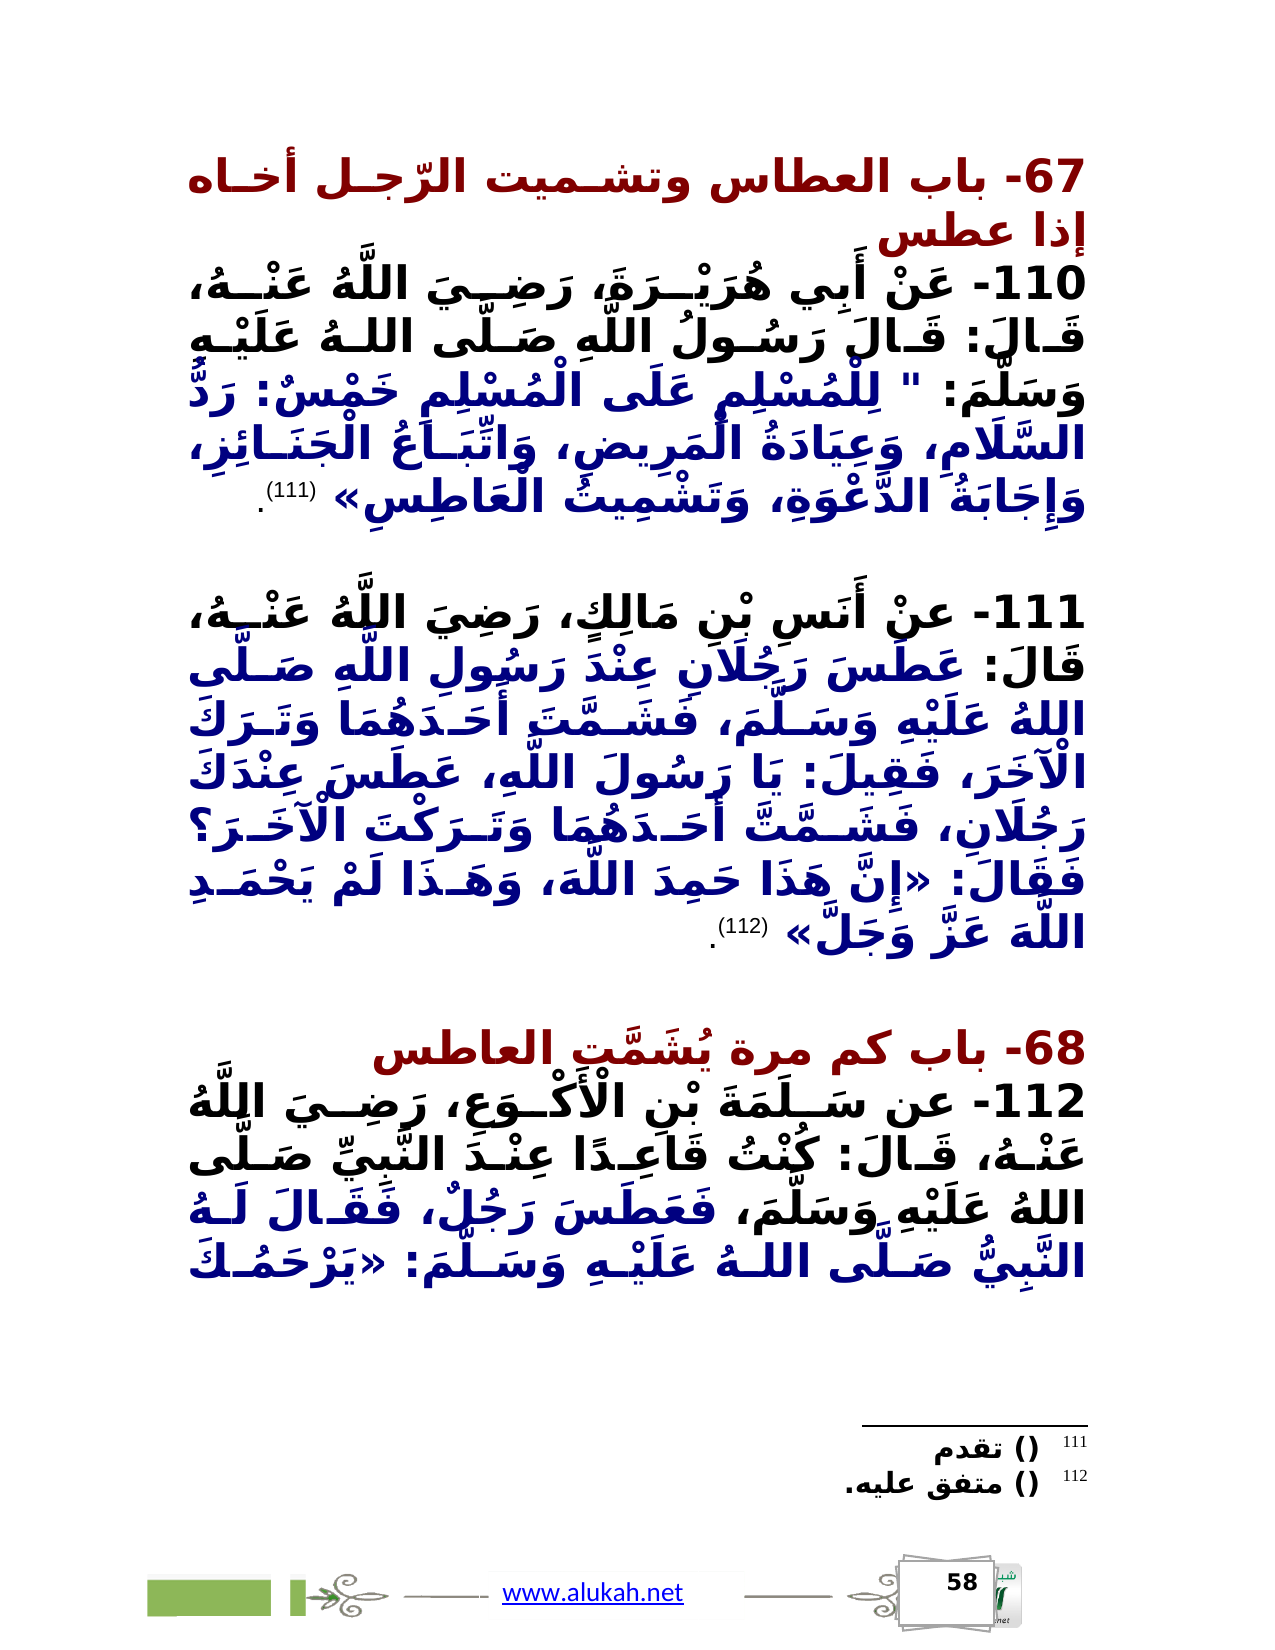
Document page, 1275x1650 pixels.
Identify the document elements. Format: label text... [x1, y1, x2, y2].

text 68- باب كم مرة يُشَمَّت العاطس [187, 1021, 1087, 1075]
text 111- عنْ أَنَسِ بْنِ مَالِكٍ، رَضِيَ اللَّهُ عَنْهُ، قَالَ: عَطَسَ رَجُلَانِ عِنْدَ رَسُولِ اللَّهِ صَلَّى اللهُ عَلَيْهِ وَسَلَّمَ، فَشَمَّتَ أَحَدَهُمَا وَتَرَكَ الْآخَرَ، فَقِيلَ: يَا رَسُولَ اللَّهِ، عَطَسَ عِنْدَكَ رَجُلَانِ، فَشَمَّتَّ أَحَدَهُمَا وَتَرَكْتَ الْآخَرَ؟ فَقَالَ: «إِنَّ هَذَا حَمِدَ اللَّهَ، وَهَذَا لَمْ يَحْمَدِ اللَّهَ عَزَّ وَجَلَّ» (). [187, 586, 1087, 959]
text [187, 1075, 1087, 1288]
picture [147, 1561, 1048, 1641]
text 67- باب العطاس وتشميت الرّجل أخاه إذا عطس [187, 150, 1087, 257]
text 110- عَنْ أَبِي هُرَيْرَةَ، رَضِيَ اللَّهُ عَنْهُ، قَالَ: قَالَ رَسُولُ اللَّهِ صَلَّى اللهُ عَلَيْهِ وَسَلَّمَ: " لِلْمُسْلِمِ عَلَى الْمُسْلِمِ خَمْسٌ: رَدُّ السَّلَامِ، وَعِيَادَةُ الْمَرِيضِ، وَاتِّبَاعُ الْجَنَائِزِ، وَإِجَابَةُ الدَّعْوَةِ، وَتَشْمِيتُ الْعَاطِسِ» (). [187, 257, 1087, 523]
